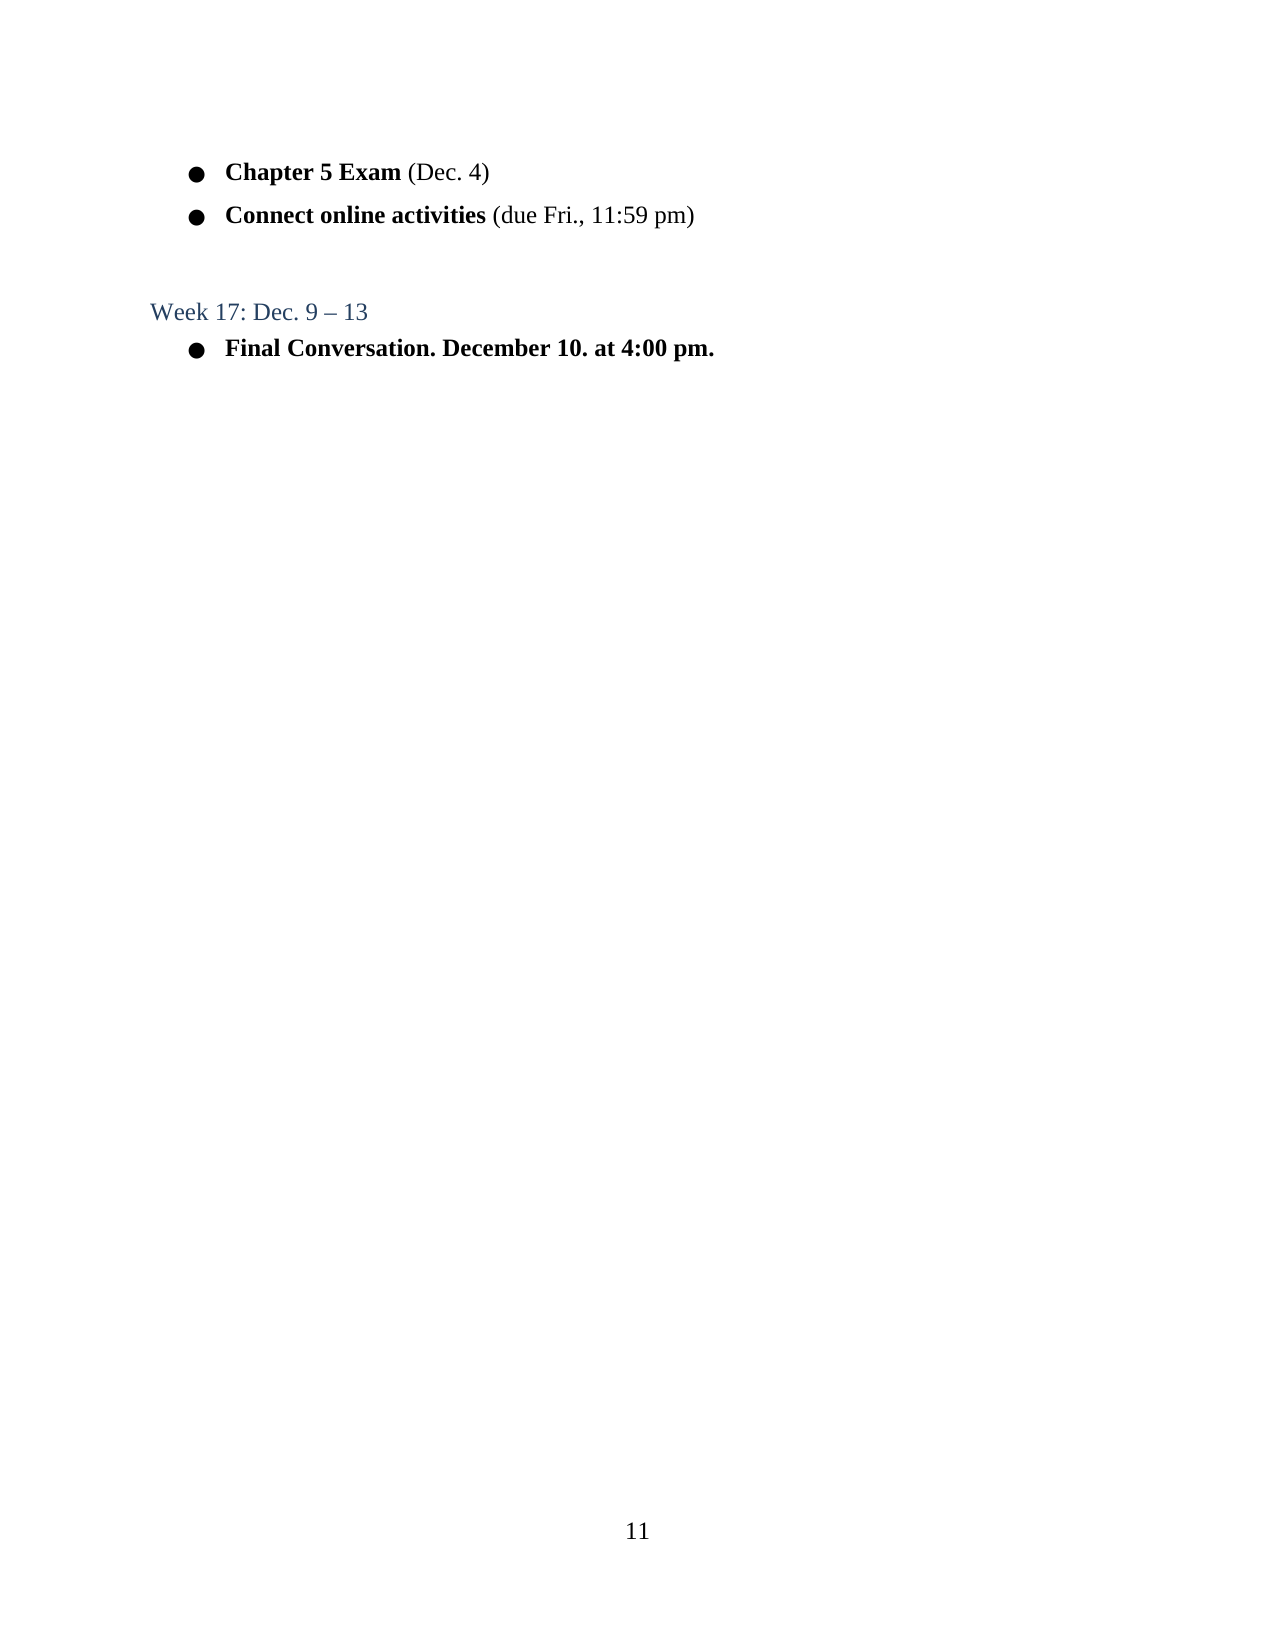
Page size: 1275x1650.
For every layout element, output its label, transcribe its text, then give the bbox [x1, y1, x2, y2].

subtitle Week 17: Dec. 9 – 13 [150, 297, 1125, 326]
list Chapter 5 Exam (Dec. 4) [187, 150, 1125, 193]
list Connect online activities (due Fri., 11:59 pm) [187, 193, 1125, 235]
list Final Conversation. December 10. at 4:00 pm. [187, 326, 1125, 368]
